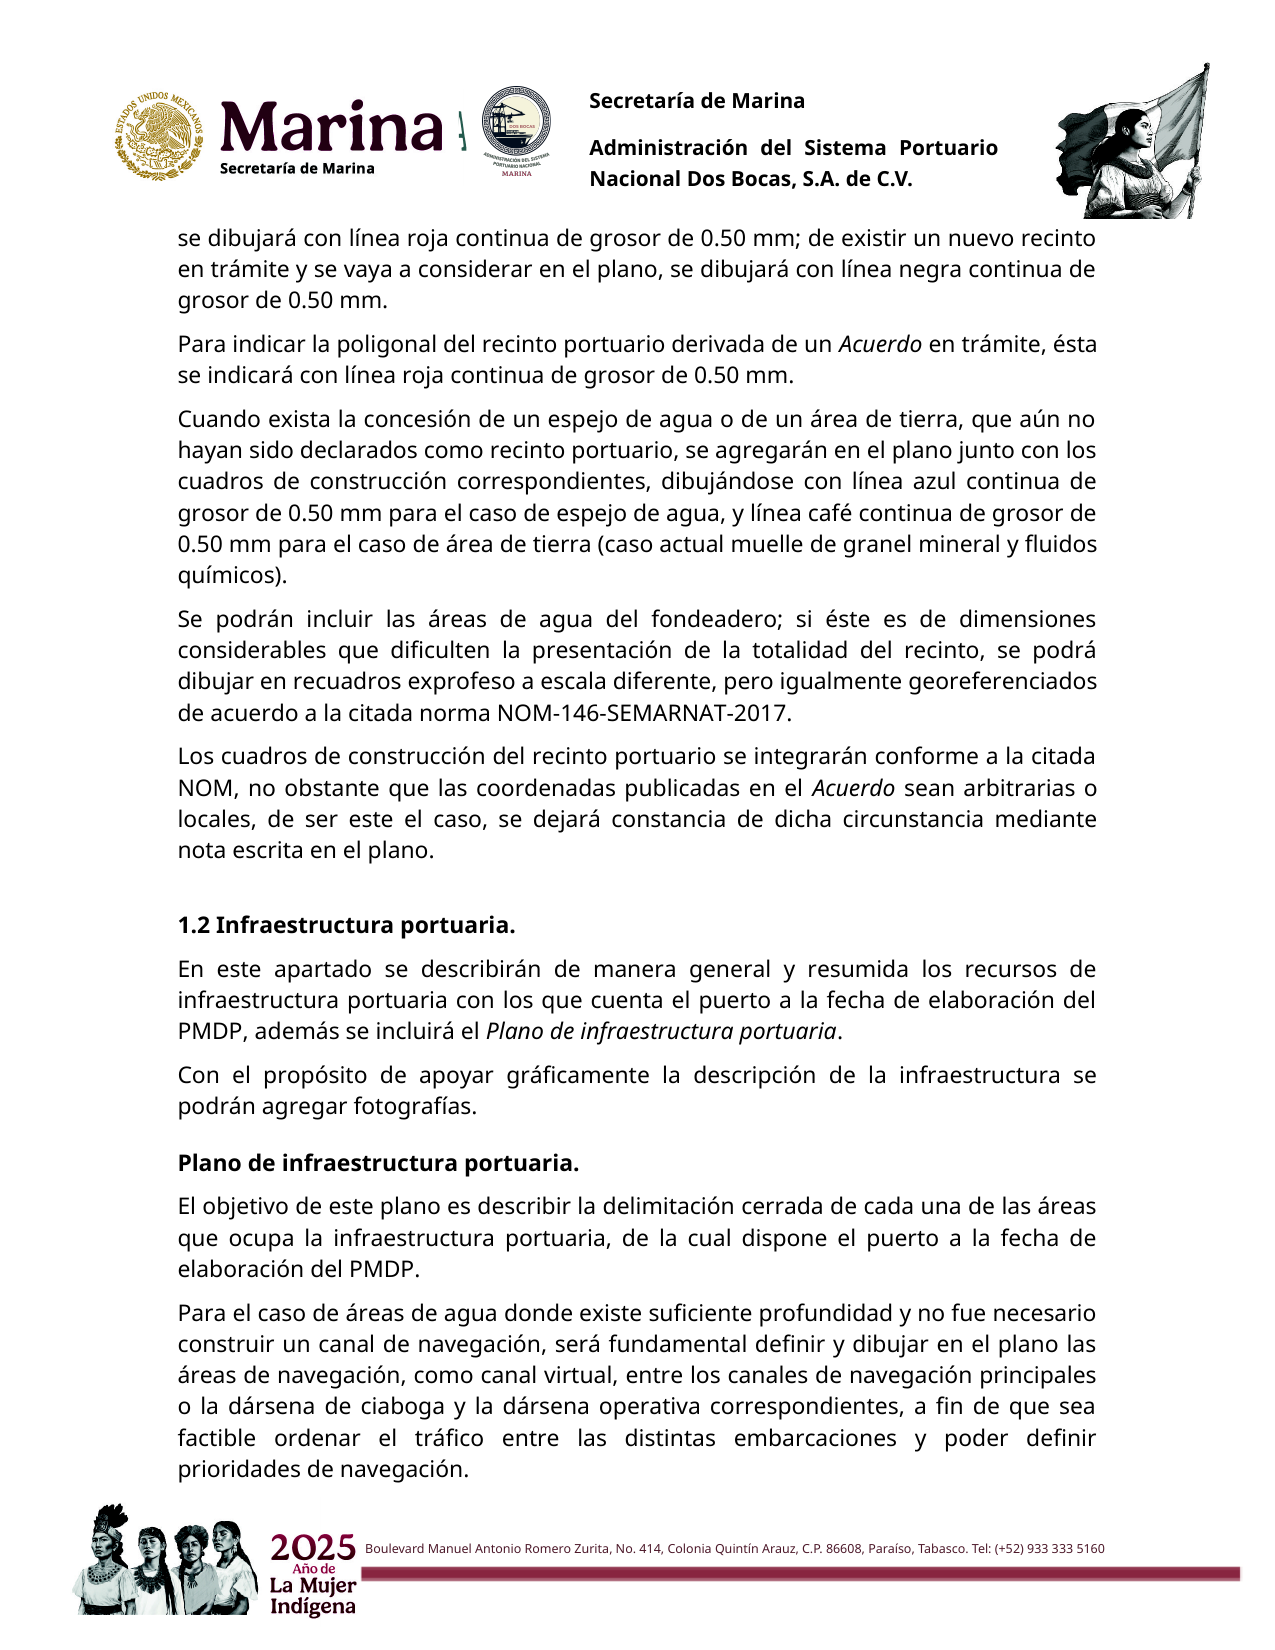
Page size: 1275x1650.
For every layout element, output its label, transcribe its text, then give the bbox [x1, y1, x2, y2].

text Plano de infraestructura portuaria. [177, 1147, 1098, 1178]
picture [9, 59, 1275, 219]
text El objetivo de este plano es describir la delimitación cerrada de cada una de las áreas que ocupa la infraestructura portuaria, de la cual dispone el puerto a la fecha de elaboración del PMDP. [177, 1190, 1098, 1284]
text Para el caso de áreas de agua donde existe suficiente profundidad y no fue necesario construir un canal de navegación, será fundamental definir y dibujar en el plano las áreas de navegación, como canal virtual, entre los canales de navegación principales o la dársena de ciaboga y la dársena operativa correspondientes, a fin de que sea factible ordenar el tráfico entre las distintas embarcaciones y poder definir prioridades de navegación. [177, 1297, 1098, 1484]
text Para indicar la poligonal del recinto portuario derivada de un Acuerdo en trámite, ésta se indicará con línea roja continua de grosor de 0.50 mm. [177, 328, 1098, 390]
text En este apartado se describirán de manera general y resumida los recursos de infraestructura portuaria con los que cuenta el puerto a la fecha de elaboración del PMDP, además se incluirá el Plano de infraestructura portuaria. [177, 953, 1098, 1047]
text Con el propósito de apoyar gráficamente la descripción de la infraestructura se podrán agregar fotografías. [177, 1059, 1098, 1122]
text Cuando exista la concesión de un espejo de agua o de un área de tierra, que aún no hayan sido declarados como recinto portuario, se agregarán en el plano junto con los cuadros de construcción correspondientes, dibujándose con línea azul continua de grosor de 0.50 mm para el caso de espejo de agua, y línea café continua de grosor de 0.50 mm para el caso de área de tierra (caso actual muelle de granel mineral y fluidos químicos). [177, 403, 1098, 590]
text Los cuadros de construcción del recinto portuario se integrarán conforme a la citada NOM, no obstante que las coordenadas publicadas en el Acuerdo sean arbitrarias o locales, de ser este el caso, se dejará constancia de dicha circunstancia mediante nota escrita en el plano. [177, 740, 1098, 865]
text Se podrán incluir las áreas de agua del fondeadero; si éste es de dimensiones considerables que dificulten la presentación de la totalidad del recinto, se podrá dibujar en recuadros exprofeso a escala diferente, pero igualmente georeferenciados de acuerdo a la citada norma NOM-146-SEMARNAT-2017. [177, 603, 1098, 728]
text 1.2 Infraestructura portuaria. [177, 909, 1098, 940]
picture [2, 1497, 1244, 1627]
